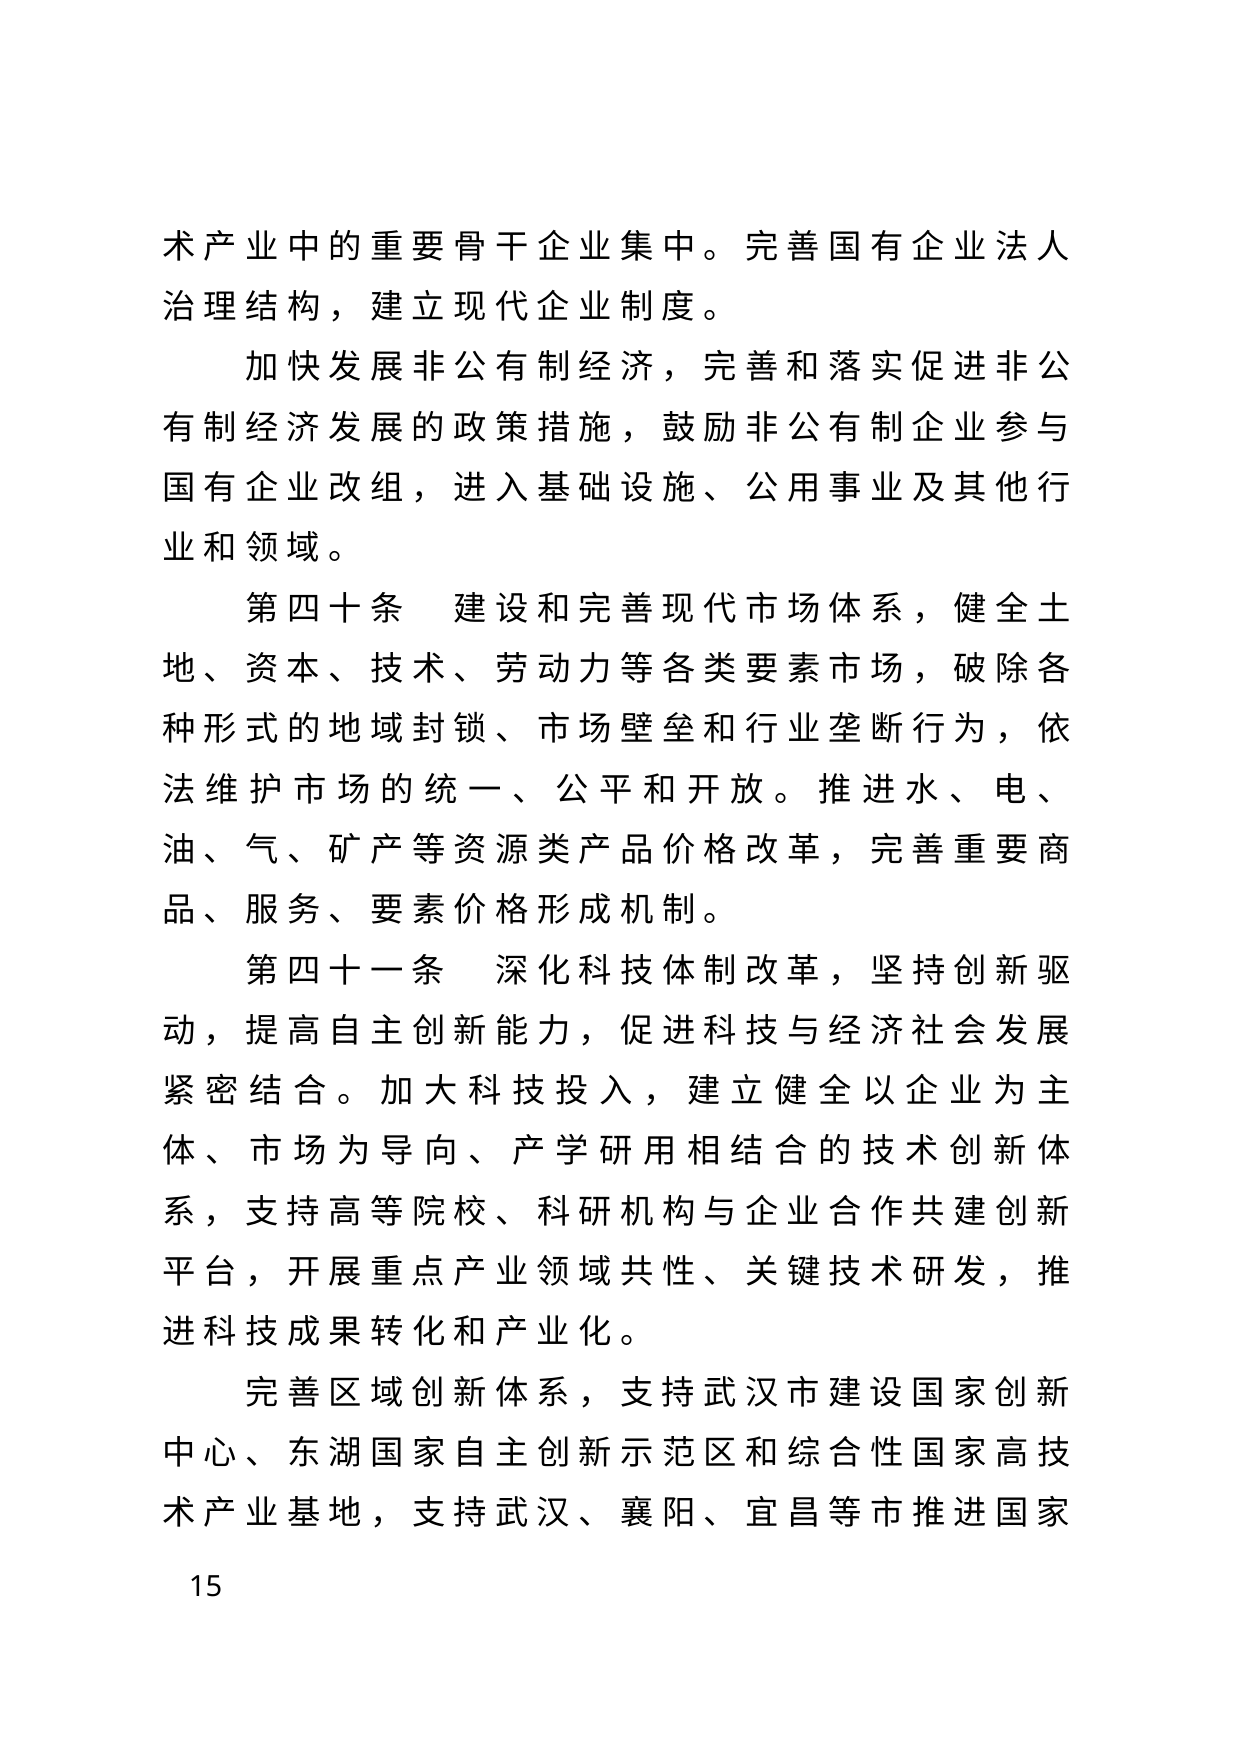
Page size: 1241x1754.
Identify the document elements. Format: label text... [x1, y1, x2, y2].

text 第四十一条 深化科技体制改革，坚持创新驱动，提高自主创新能力，促进科技与经济社会发展紧密结合。加大科技投入，建立健全以企业为主体、市场为导向、产学研用相结合的技术创新体系，支持高等院校、科研机构与企业合作共建创新平台，开展重点产业领域共性、关键技术研发，推进科技成果转化和产业化。 [162, 937, 1078, 1359]
text 第四十条 建设和完善现代市场体系，健全土地、资本、技术、劳动力等各类要素市场，破除各种形式的地域封锁、市场壁垒和行业垄断行为，依法维护市场的统一、公平和开放。推进水、电、油、气、矿产等资源类产品价格改革，完善重要商品、服务、要素价格形成机制。 [162, 575, 1078, 937]
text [162, 213, 1078, 334]
text 加快发展非公有制经济，完善和落实促进非公有制经济发展的政策措施，鼓励非公有制企业参与国有企业改组，进入基础设施、公用事业及其他行业和领域。 [162, 334, 1078, 575]
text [162, 1359, 1078, 1540]
